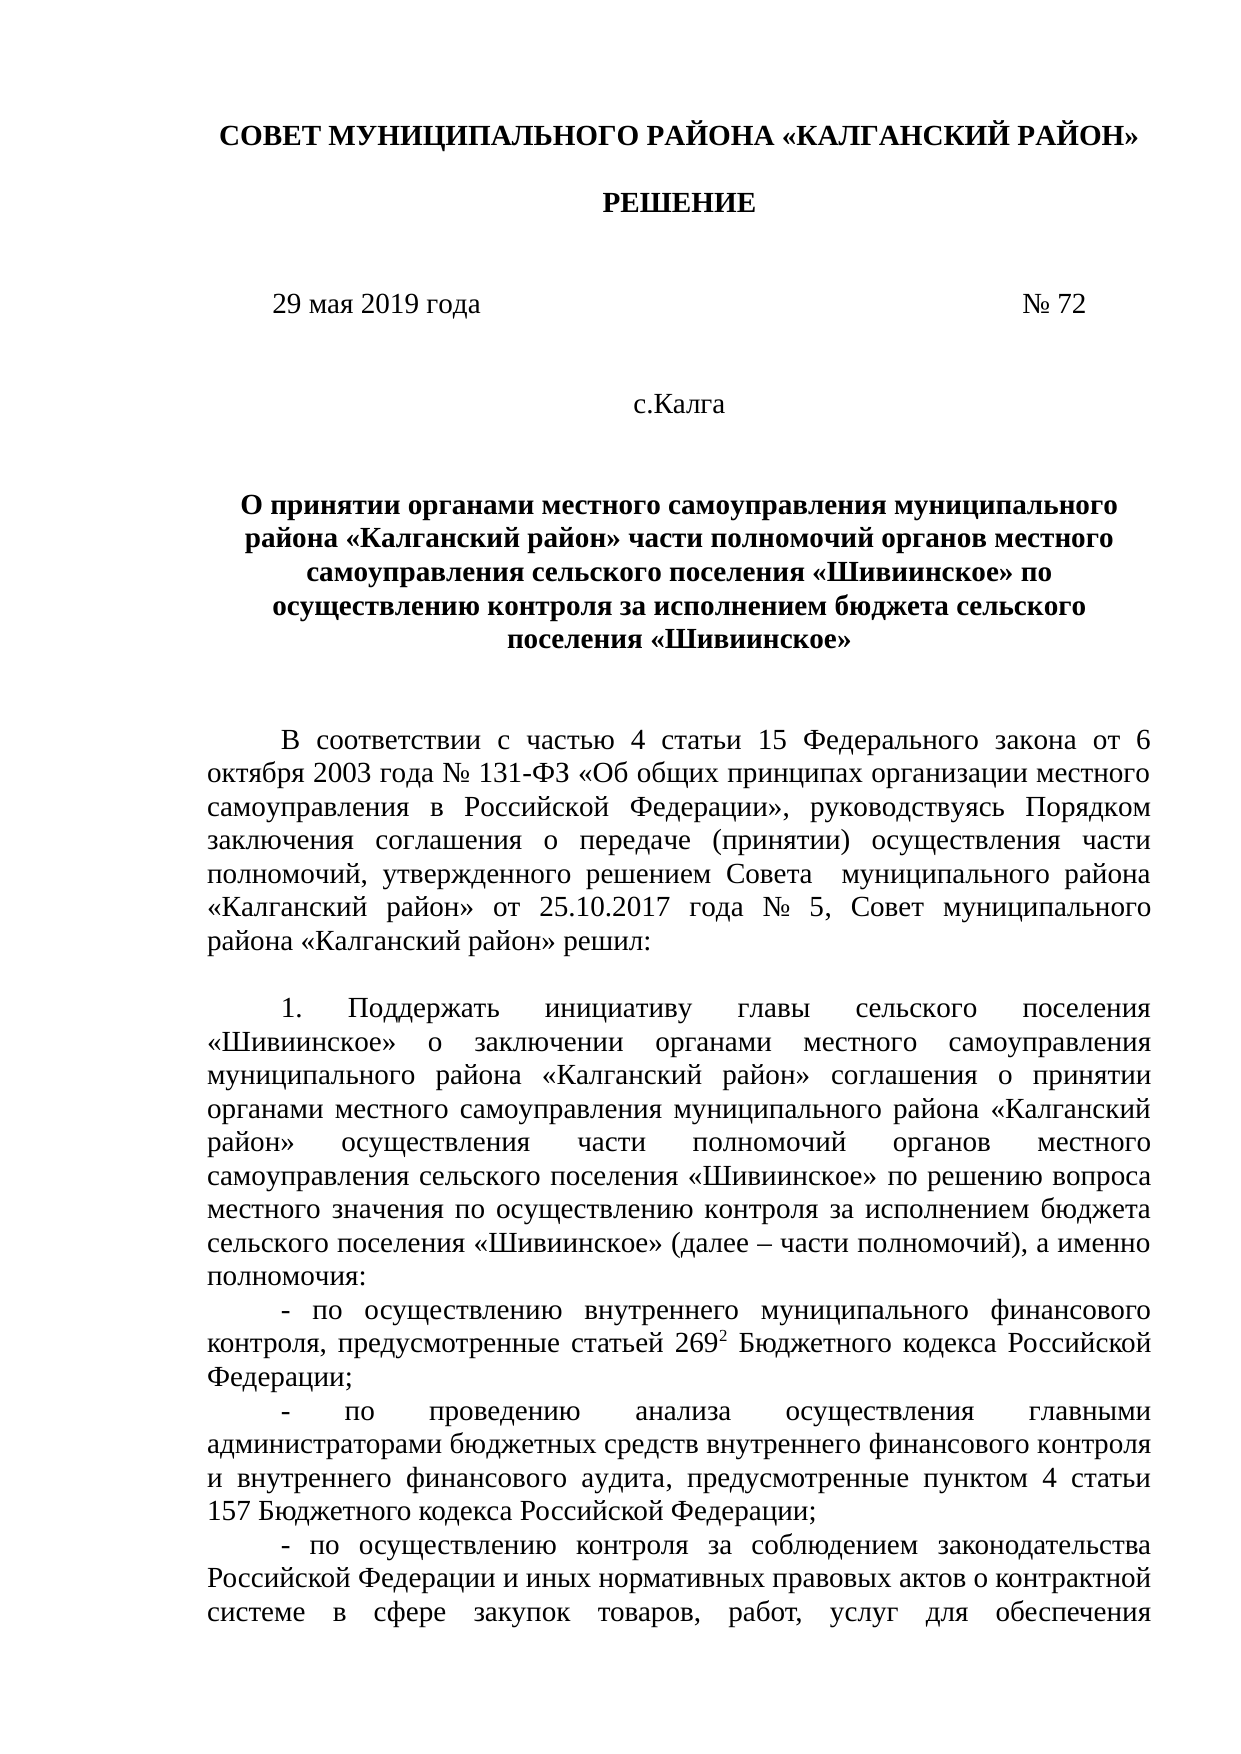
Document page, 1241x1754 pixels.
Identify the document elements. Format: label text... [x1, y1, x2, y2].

text О принятии органами местного самоуправления муниципального района «Калганский район» части полномочий органов местного самоуправления сельского поселения «Шивиинское» по осуществлению контроля за исполнением бюджета сельского поселения «Шивиинское» [207, 487, 1152, 655]
title В соответствии с частью 4 статьи 15 Федерального закона от 6 октября 2003 года № 131-ФЗ «Об общих принципах организации местного самоуправления в Российской Федерации», руководствуясь Порядком заключения соглашения о передаче (принятии) осуществления части полномочий, утвержденного решением Совета муниципального района «Калганский район» от 25.10.2017 года № 5, Совет муниципального района «Калганский район» решил: [207, 722, 1152, 957]
text 29 мая 2019 года № 72 [207, 286, 1152, 319]
text с.Калга [207, 386, 1152, 420]
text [207, 1527, 1152, 1627]
text - по осуществлению внутреннего муниципального финансового контроля, предусмотренные статьей 2692 Бюджетного кодекса Российской Федерации; [207, 1292, 1152, 1393]
title СОВЕТ МУНИЦИПАЛЬНОГО РАЙОНА «КАЛГАНСКИЙ РАЙОН» [207, 118, 1152, 152]
text - по проведению анализа осуществления главными администраторами бюджетных средств внутреннего финансового контроля и внутреннего финансового аудита, предусмотренные пунктом 4 статьи 157 Бюджетного кодекса Российской Федерации; [207, 1393, 1152, 1527]
text РЕШЕНИЕ [207, 185, 1152, 219]
title 1. Поддержать инициативу главы сельского поселения «Шивиинское» о заключении органами местного самоуправления муниципального района «Калганский район» соглашения о принятии органами местного самоуправления муниципального района «Калганский район» осуществления части полномочий органов местного самоуправления сельского поселения «Шивиинское» по решению вопроса местного значения по осуществлению контроля за исполнением бюджета сельского поселения «Шивиинское» (далее – части полномочий), а именно полномочия: [207, 990, 1152, 1292]
